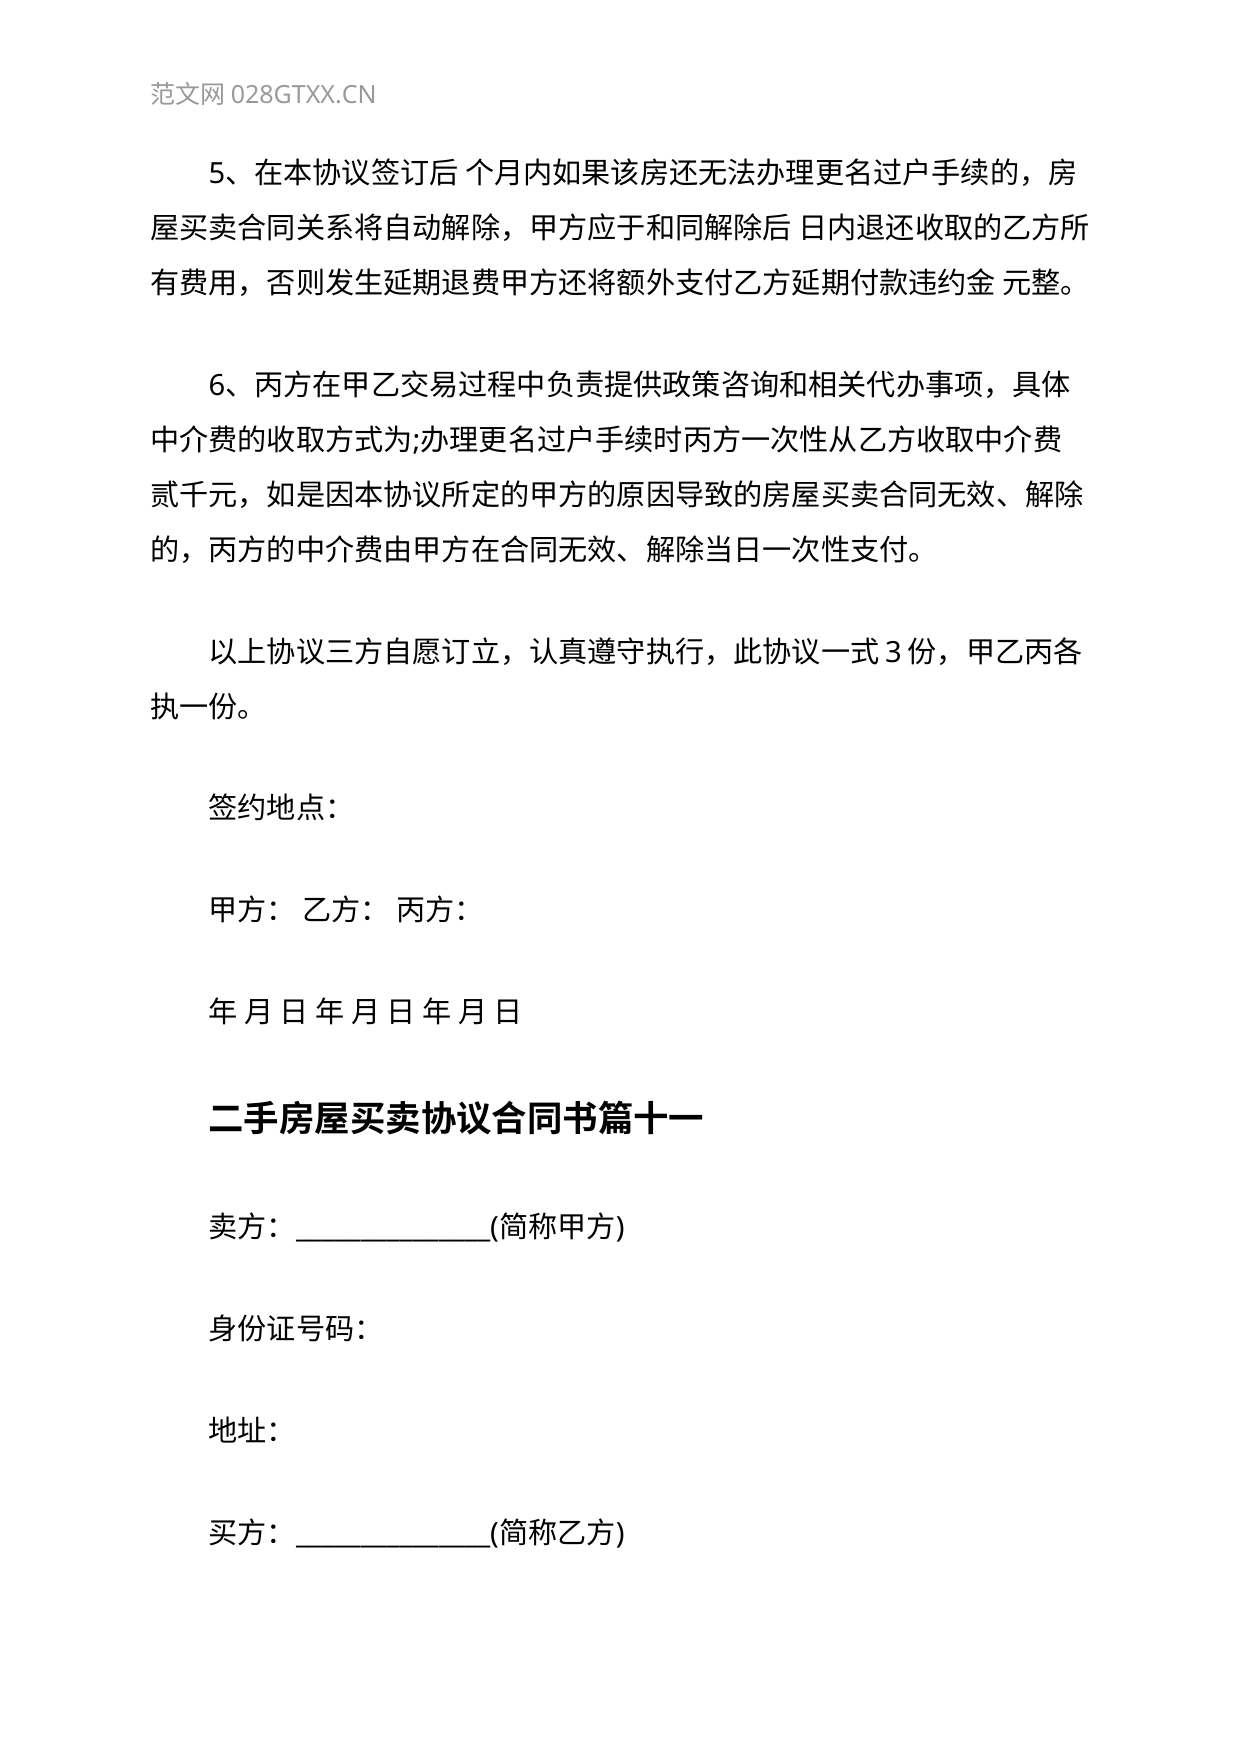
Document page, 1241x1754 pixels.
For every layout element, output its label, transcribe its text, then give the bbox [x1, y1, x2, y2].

text 以上协议三方自愿订立，认真遵守执行，此协议一式3份，甲乙丙各执一份。 [150, 628, 1090, 726]
text 签约地点： [150, 785, 1090, 827]
text 甲方： 乙方： 丙方： [150, 887, 1090, 929]
text 地址： [150, 1408, 1090, 1450]
text 买方：_______________(简称乙方) [150, 1509, 1090, 1552]
text 二手房屋买卖协议合同书篇十一 [150, 1090, 1090, 1142]
text 6、丙方在甲乙交易过程中负责提供政策咨询和相关代办事项，具体中介费的收取方式为;办理更名过户手续时丙方一次性从乙方收取中介费贰千元，如是因本协议所定的甲方的原因导致的房屋买卖合同无效、解除的，丙方的中介费由甲方在合同无效、解除当日一次性支付。 [150, 362, 1090, 569]
text 卖方：_______________(简称甲方) [150, 1204, 1090, 1246]
text 年 月 日 年 月 日 年 月 日 [150, 989, 1090, 1031]
text 5、在本协议签订后 个月内如果该房还无法办理更名过户手续的，房屋买卖合同关系将自动解除，甲方应于和同解除后 日内退还收取的乙方所有费用，否则发生延期退费甲方还将额外支付乙方延期付款违约金 元整。 [150, 150, 1090, 302]
text 身份证号码： [150, 1306, 1090, 1348]
